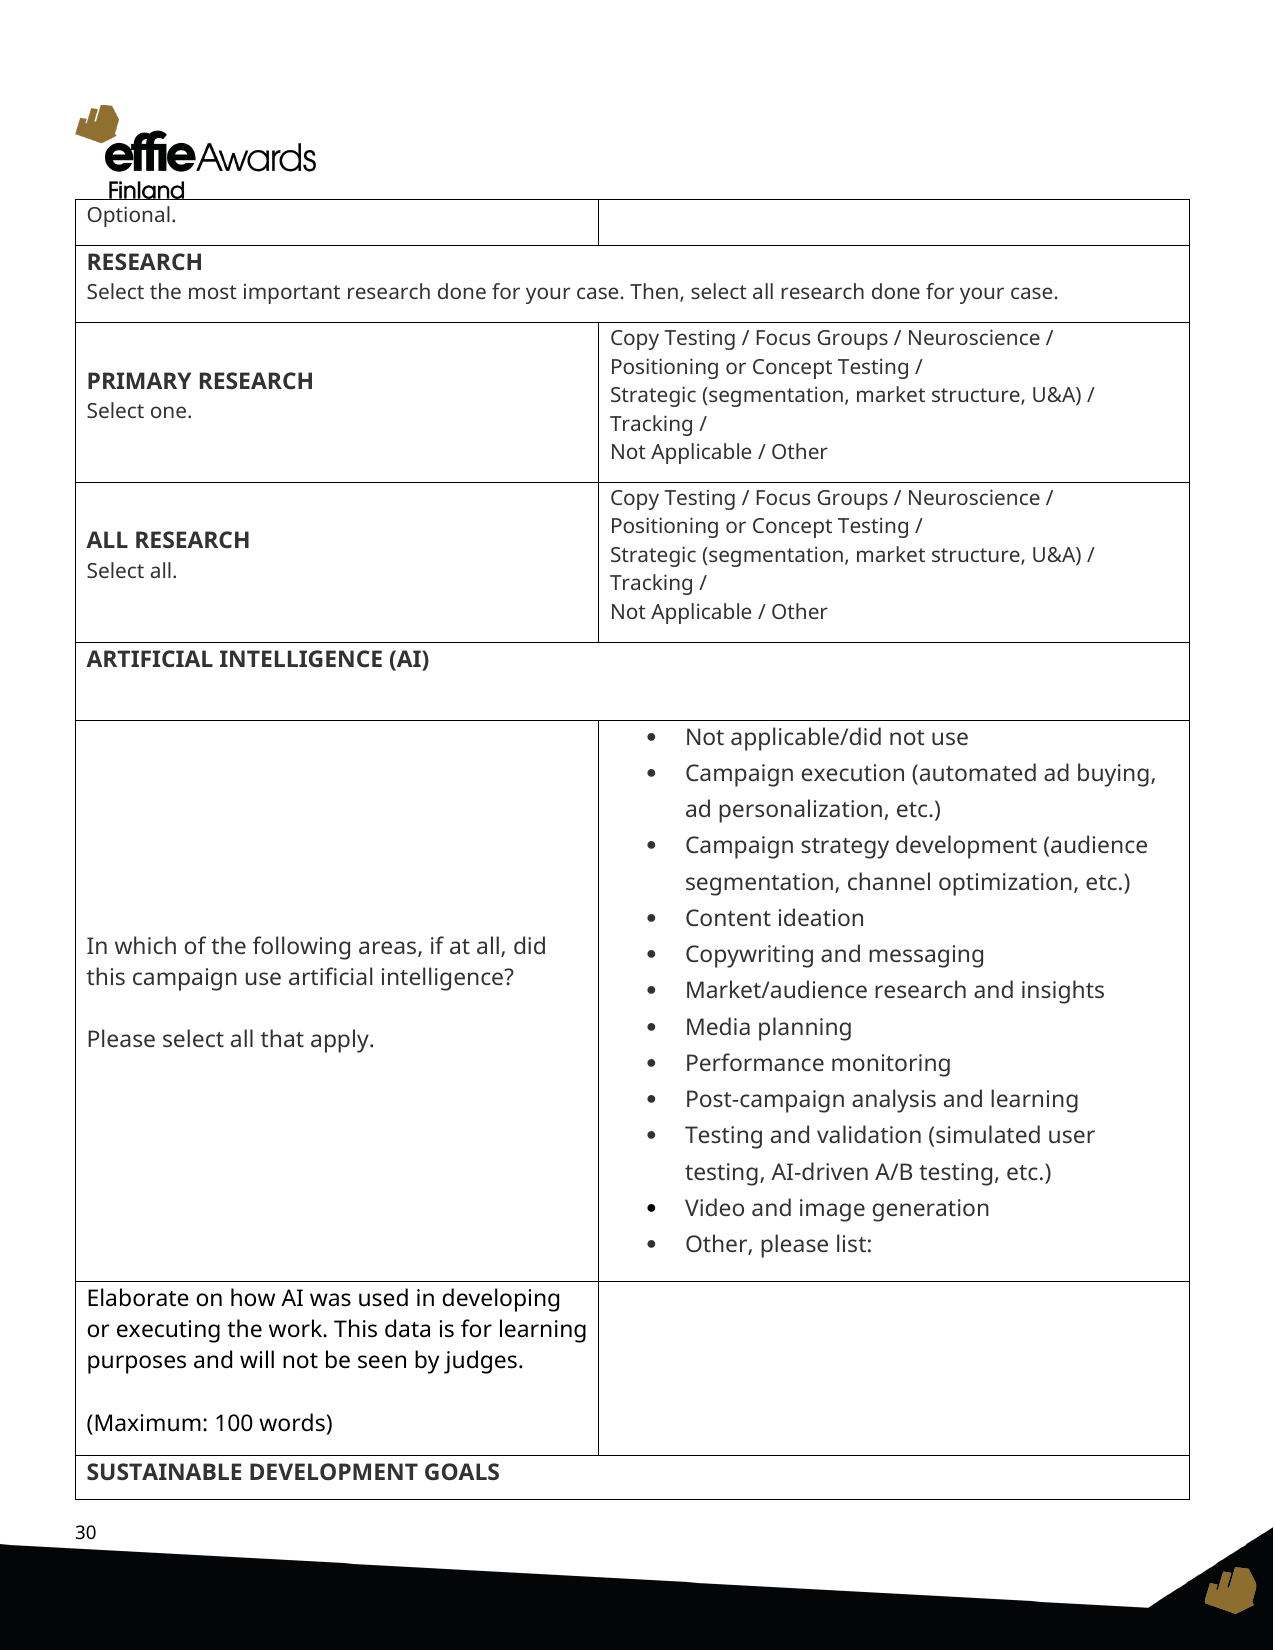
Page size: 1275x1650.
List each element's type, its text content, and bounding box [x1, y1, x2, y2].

table_cell Copy Testing / Focus Groups / Neuroscience / Positioning or Concept Testing / Strategic (segmentation, market structure, U&A) / Tracking / Not Applicable / Other [599, 323, 1189, 482]
picture [75, 105, 316, 199]
picture [0, 1527, 1273, 1650]
table_cell Elaborate on how AI was used in developing or executing the work. This data is for learning purposes and will not be seen by judges. (Maximum: 100 words) [76, 1282, 598, 1454]
table_cell RESEARCH Select the most important research done for your case. Then, select all research done for your case. [76, 246, 1189, 322]
table_cell [599, 200, 1189, 245]
table_cell RESEARCH PARTNER 3 Optional. [76, 200, 598, 245]
table_cell Copy Testing / Focus Groups / Neuroscience / Positioning or Concept Testing / Strategic (segmentation, market structure, U&A) / Tracking / Not Applicable / Other [599, 483, 1189, 642]
table_cell ARTIFICIAL INTELLIGENCE (AI) [76, 643, 1189, 719]
table_cell PRIMARY RESEARCH Select one. [76, 323, 598, 482]
table_cell [599, 1282, 1189, 1454]
table_cell Not applicable/did not use Campaign execution (automated ad buying, ad personalization, etc.) Campaign strategy development (audience segmentation, channel optimization, etc.) Content ideation Copywriting and messaging Market/audience research and insights Media planning Performance monitoring Post-campaign analysis and learning Testing and validation (simulated user testing, AI-driven A/B testing, etc.) Video and image generation Other, please list: [599, 721, 1189, 1281]
picture [88, 1527, 93, 1538]
table_cell In which of the following areas, if at all, did this campaign use artificial intelligence? Please select all that apply. [76, 721, 598, 1281]
table_cell ALL RESEARCH Select all. [76, 483, 598, 642]
